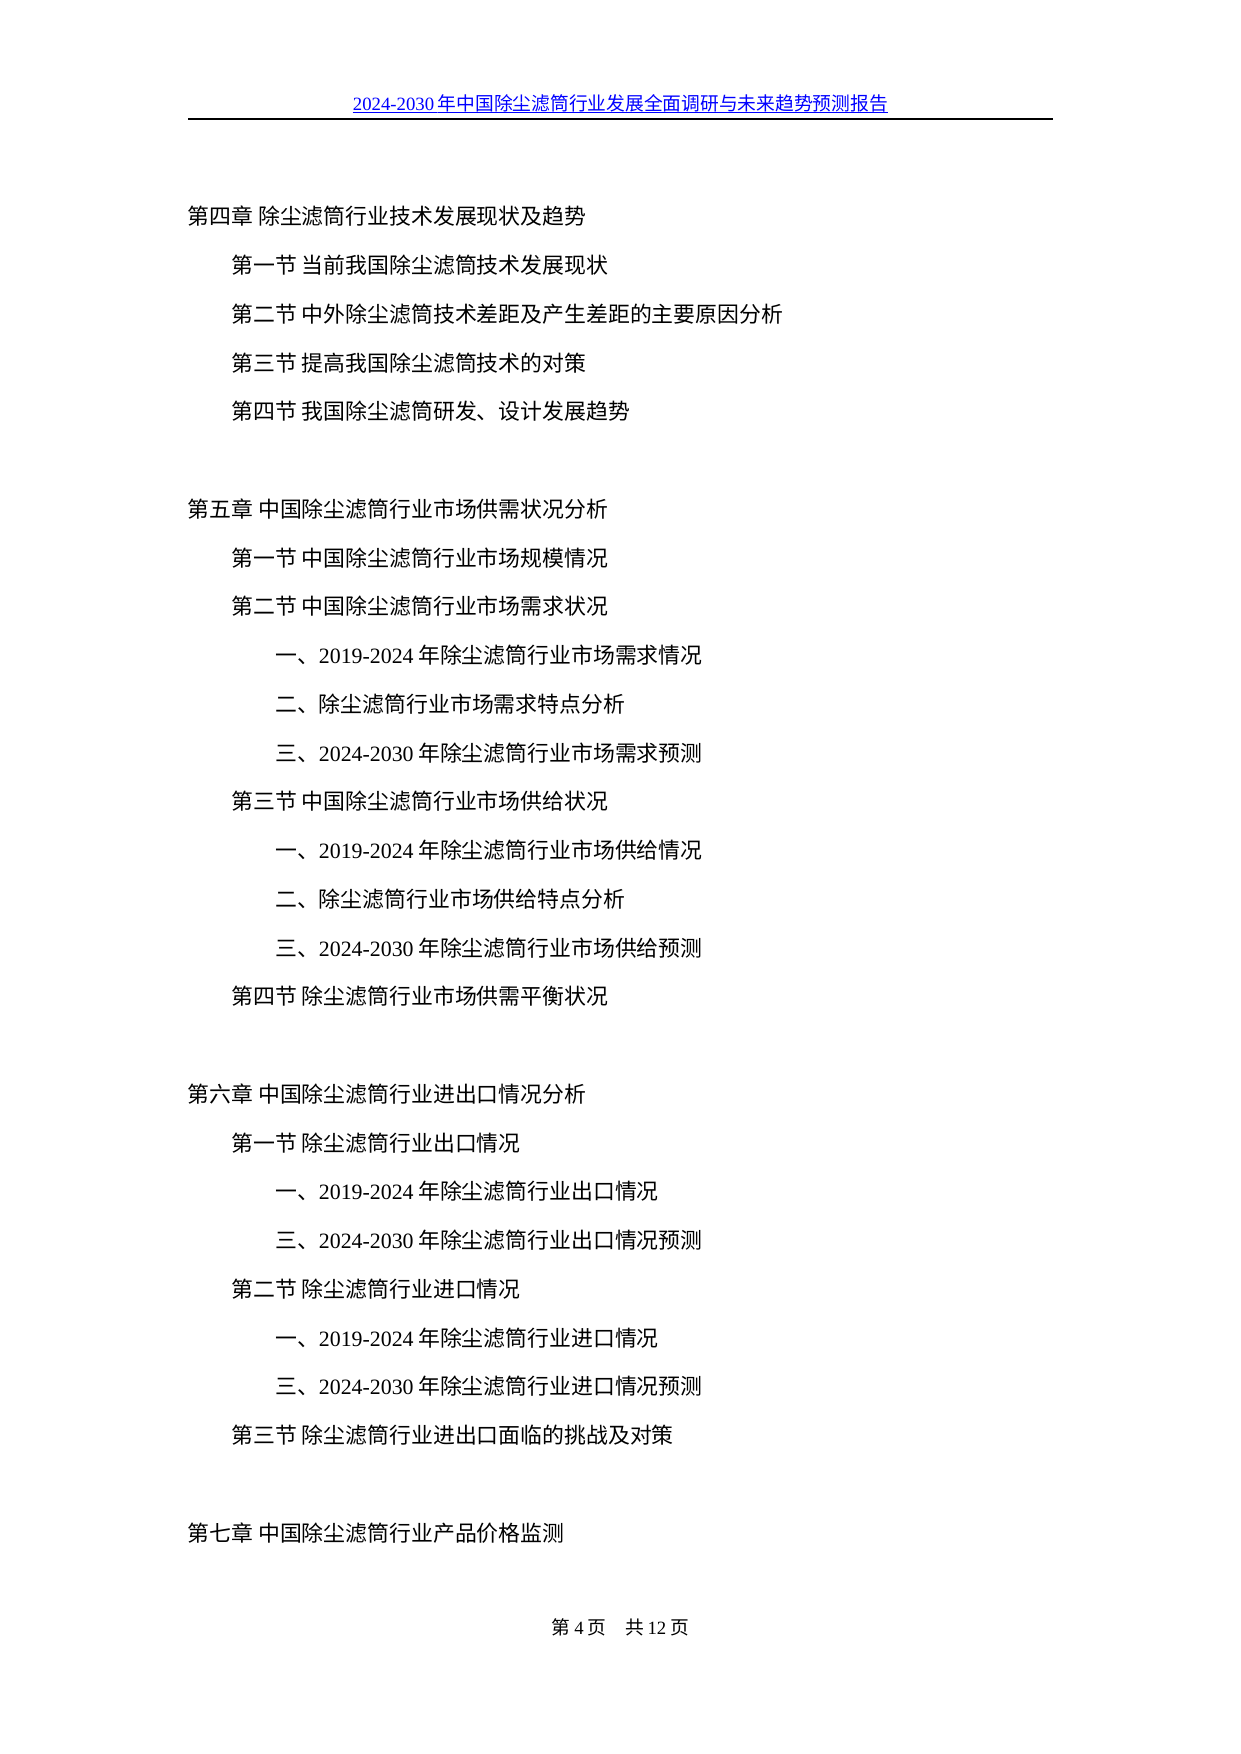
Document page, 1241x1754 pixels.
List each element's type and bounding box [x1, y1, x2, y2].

text [187, 150, 1053, 1548]
